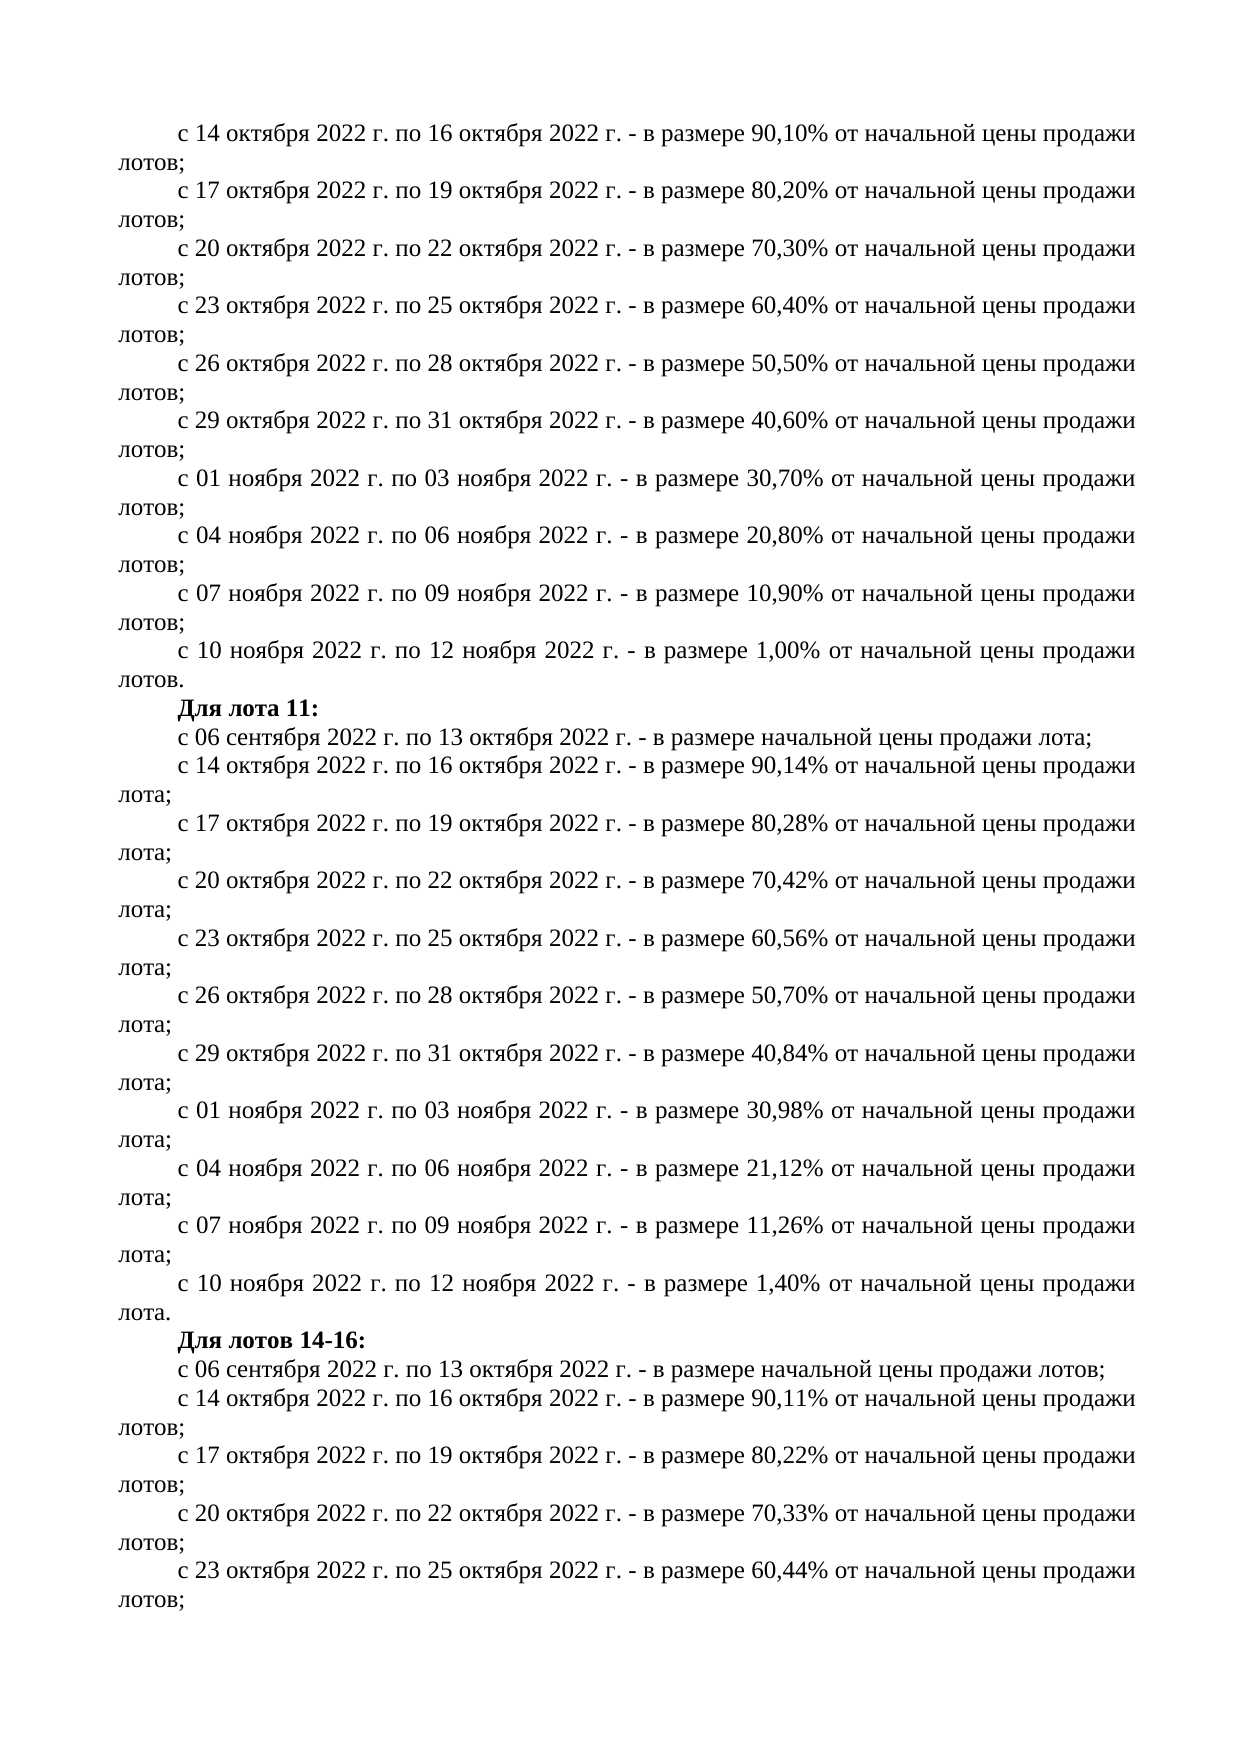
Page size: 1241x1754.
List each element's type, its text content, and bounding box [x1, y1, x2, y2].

text с 07 ноября 2022 г. по 09 ноября 2022 г. - в размере 11,26% от начальной цены продажи лота; [118, 1211, 1137, 1268]
text с 23 октября 2022 г. по 25 октября 2022 г. - в размере 60,40% от начальной цены продажи лотов; [118, 291, 1137, 348]
text с 17 октября 2022 г. по 19 октября 2022 г. - в размере 80,22% от начальной цены продажи лотов; [118, 1441, 1137, 1498]
text Для лота 11: [118, 693, 1137, 722]
text с 01 ноября 2022 г. по 03 ноября 2022 г. - в размере 30,70% от начальной цены продажи лотов; [118, 463, 1137, 521]
text Для лотов 14-16: [118, 1326, 1137, 1354]
text с 14 октября 2022 г. по 16 октября 2022 г. - в размере 90,14% от начальной цены продажи лота; [118, 751, 1137, 808]
text с 04 ноября 2022 г. по 06 ноября 2022 г. - в размере 20,80% от начальной цены продажи лотов; [118, 521, 1137, 578]
text с 20 октября 2022 г. по 22 октября 2022 г. - в размере 70,30% от начальной цены продажи лотов; [118, 233, 1137, 291]
text с 14 октября 2022 г. по 16 октября 2022 г. - в размере 90,11% от начальной цены продажи лотов; [118, 1383, 1137, 1441]
text с 20 октября 2022 г. по 22 октября 2022 г. - в размере 70,33% от начальной цены продажи лотов; [118, 1498, 1137, 1556]
text с 29 октября 2022 г. по 31 октября 2022 г. - в размере 40,84% от начальной цены продажи лота; [118, 1038, 1137, 1096]
text с 23 октября 2022 г. по 25 октября 2022 г. - в размере 60,44% от начальной цены продажи лотов; [118, 1556, 1137, 1613]
text с 26 октября 2022 г. по 28 октября 2022 г. - в размере 50,50% от начальной цены продажи лотов; [118, 348, 1137, 406]
text с 23 октября 2022 г. по 25 октября 2022 г. - в размере 60,56% от начальной цены продажи лота; [118, 923, 1137, 981]
text с 07 ноября 2022 г. по 09 ноября 2022 г. - в размере 10,90% от начальной цены продажи лотов; [118, 578, 1137, 636]
text с 20 октября 2022 г. по 22 октября 2022 г. - в размере 70,42% от начальной цены продажи лота; [118, 866, 1137, 923]
text с 14 октября 2022 г. по 16 октября 2022 г. - в размере 90,10% от начальной цены продажи лотов; [118, 118, 1137, 176]
text с 06 сентября 2022 г. по 13 октября 2022 г. - в размере начальной цены продажи лотов; [118, 1354, 1137, 1383]
text с 17 октября 2022 г. по 19 октября 2022 г. - в размере 80,20% от начальной цены продажи лотов; [118, 176, 1137, 233]
text с 06 сентября 2022 г. по 13 октября 2022 г. - в размере начальной цены продажи лота; [118, 722, 1137, 751]
text с 10 ноября 2022 г. по 12 ноября 2022 г. - в размере 1,40% от начальной цены продажи лота. [118, 1268, 1137, 1326]
text с 10 ноября 2022 г. по 12 ноября 2022 г. - в размере 1,00% от начальной цены продажи лотов. [118, 636, 1137, 693]
text с 04 ноября 2022 г. по 06 ноября 2022 г. - в размере 21,12% от начальной цены продажи лота; [118, 1153, 1137, 1211]
text с 29 октября 2022 г. по 31 октября 2022 г. - в размере 40,60% от начальной цены продажи лотов; [118, 406, 1137, 463]
text с 01 ноября 2022 г. по 03 ноября 2022 г. - в размере 30,98% от начальной цены продажи лота; [118, 1096, 1137, 1153]
text с 26 октября 2022 г. по 28 октября 2022 г. - в размере 50,70% от начальной цены продажи лота; [118, 981, 1137, 1038]
text с 17 октября 2022 г. по 19 октября 2022 г. - в размере 80,28% от начальной цены продажи лота; [118, 808, 1137, 866]
